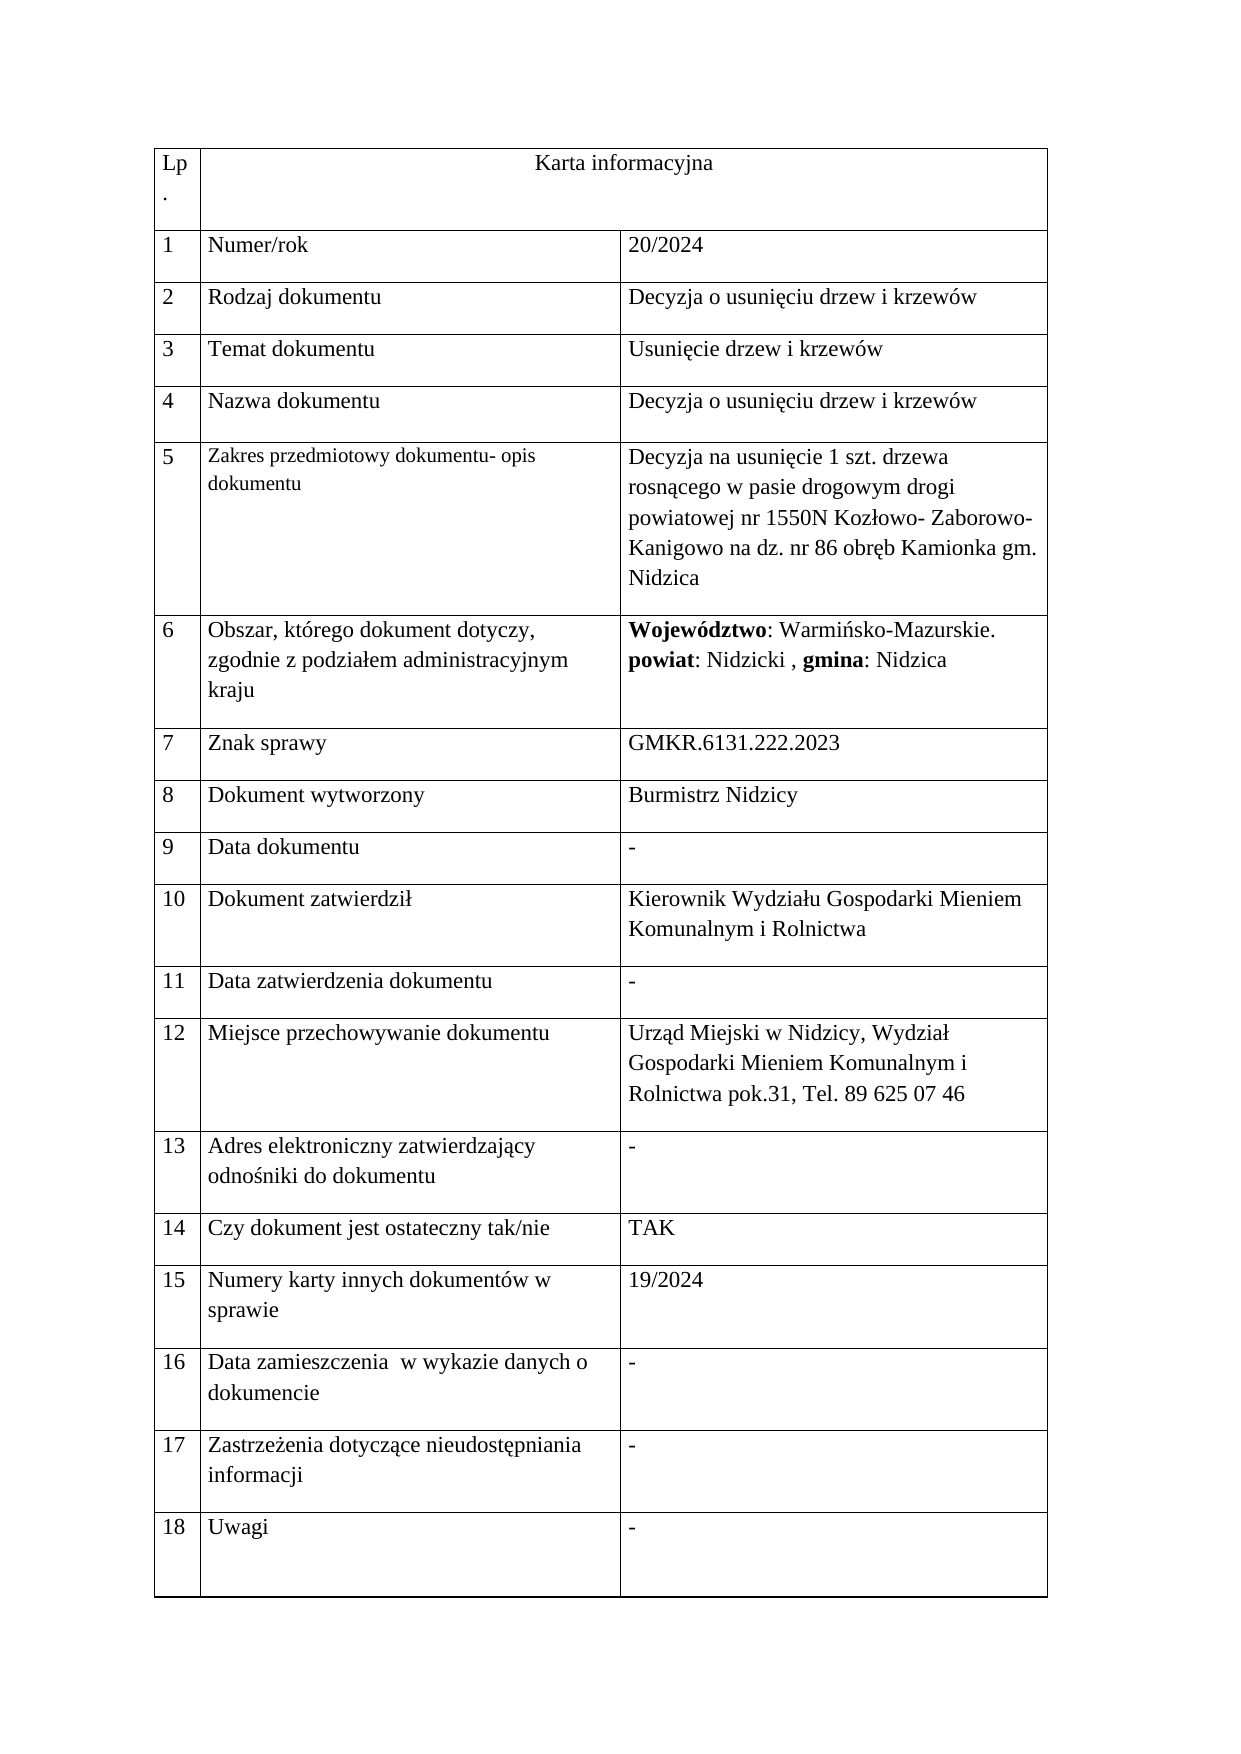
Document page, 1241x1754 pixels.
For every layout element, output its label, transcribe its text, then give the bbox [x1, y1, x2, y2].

table_cell 13 [155, 1132, 200, 1213]
table_cell 5 [155, 443, 200, 615]
table_cell Czy dokument jest ostateczny tak/nie [201, 1214, 620, 1265]
table_cell 9 [155, 833, 200, 884]
table_cell Burmistrz Nidzicy [621, 781, 1047, 832]
table_cell Nazwa dokumentu [201, 387, 620, 442]
table_cell 12 [155, 1019, 200, 1131]
table_cell 18 [155, 1513, 200, 1596]
table_cell Dokument zatwierdził [201, 885, 620, 966]
table_cell - [621, 967, 1047, 1018]
table_cell 14 [155, 1214, 200, 1265]
table_cell Znak sprawy [201, 729, 620, 780]
table_cell Miejsce przechowywanie dokumentu [201, 1019, 620, 1131]
table_cell Numer/rok [201, 231, 620, 282]
table_cell Data zamieszczenia w wykazie danych o dokumencie [201, 1349, 620, 1430]
table_cell Decyzja na usunięcie 1 szt. drzewa rosnącego w pasie drogowym drogi powiatowej nr 1550N Kozłowo- Zaborowo- Kanigowo na dz. nr 86 obręb Kamionka gm. Nidzica [621, 443, 1047, 615]
table_cell Adres elektroniczny zatwierdzający odnośniki do dokumentu [201, 1132, 620, 1213]
table_cell 16 [155, 1349, 200, 1430]
table_cell Decyzja o usunięciu drzew i krzewów [621, 283, 1047, 334]
table_cell Usunięcie drzew i krzewów [621, 335, 1047, 386]
table_cell TAK [621, 1214, 1047, 1265]
table_cell 8 [155, 781, 200, 832]
table_cell Zakres przedmiotowy dokumentu- opis dokumentu [201, 443, 620, 615]
table_header Karta informacyjna [201, 149, 1047, 230]
table_cell 17 [155, 1431, 200, 1512]
table_cell 1 [155, 231, 200, 282]
table_cell 10 [155, 885, 200, 966]
table_cell 11 [155, 967, 200, 1018]
table_cell 3 [155, 335, 200, 386]
table_cell Decyzja o usunięciu drzew i krzewów [621, 387, 1047, 442]
table_cell - [621, 833, 1047, 884]
table_cell Rodzaj dokumentu [201, 283, 620, 334]
table_cell 6 [155, 616, 200, 728]
table_cell - [621, 1132, 1047, 1213]
table_cell 2 [155, 283, 200, 334]
table_cell - [621, 1431, 1047, 1512]
table_cell Województwo: Warmińsko-Mazurskie. powiat: Nidzicki , gmina: Nidzica [621, 616, 1047, 728]
table_cell GMKR.6131.222.2023 [621, 729, 1047, 780]
table_cell Temat dokumentu [201, 335, 620, 386]
table_cell Dokument wytworzony [201, 781, 620, 832]
table_cell Data zatwierdzenia dokumentu [201, 967, 620, 1018]
table_cell Obszar, którego dokument dotyczy, zgodnie z podziałem administracyjnym kraju [201, 616, 620, 728]
table_cell 7 [155, 729, 200, 780]
table_cell - [621, 1349, 1047, 1430]
table_cell Urząd Miejski w Nidzicy, Wydział Gospodarki Mieniem Komunalnym i Rolnictwa pok.31, Tel. 89 625 07 46 [621, 1019, 1047, 1131]
table_cell Kierownik Wydziału Gospodarki Mieniem Komunalnym i Rolnictwa [621, 885, 1047, 966]
table_cell Numery karty innych dokumentów w sprawie [201, 1266, 620, 1347]
table_cell Uwagi [201, 1513, 620, 1596]
table_cell 20/2024 [621, 231, 1047, 282]
table_cell 15 [155, 1266, 200, 1347]
table_cell 19/2024 [621, 1266, 1047, 1347]
table_cell Zastrzeżenia dotyczące nieudostępniania informacji [201, 1431, 620, 1512]
table_cell Data dokumentu [201, 833, 620, 884]
table_cell - [621, 1513, 1047, 1596]
table_header Lp. [155, 149, 200, 230]
table_cell 4 [155, 387, 200, 442]
